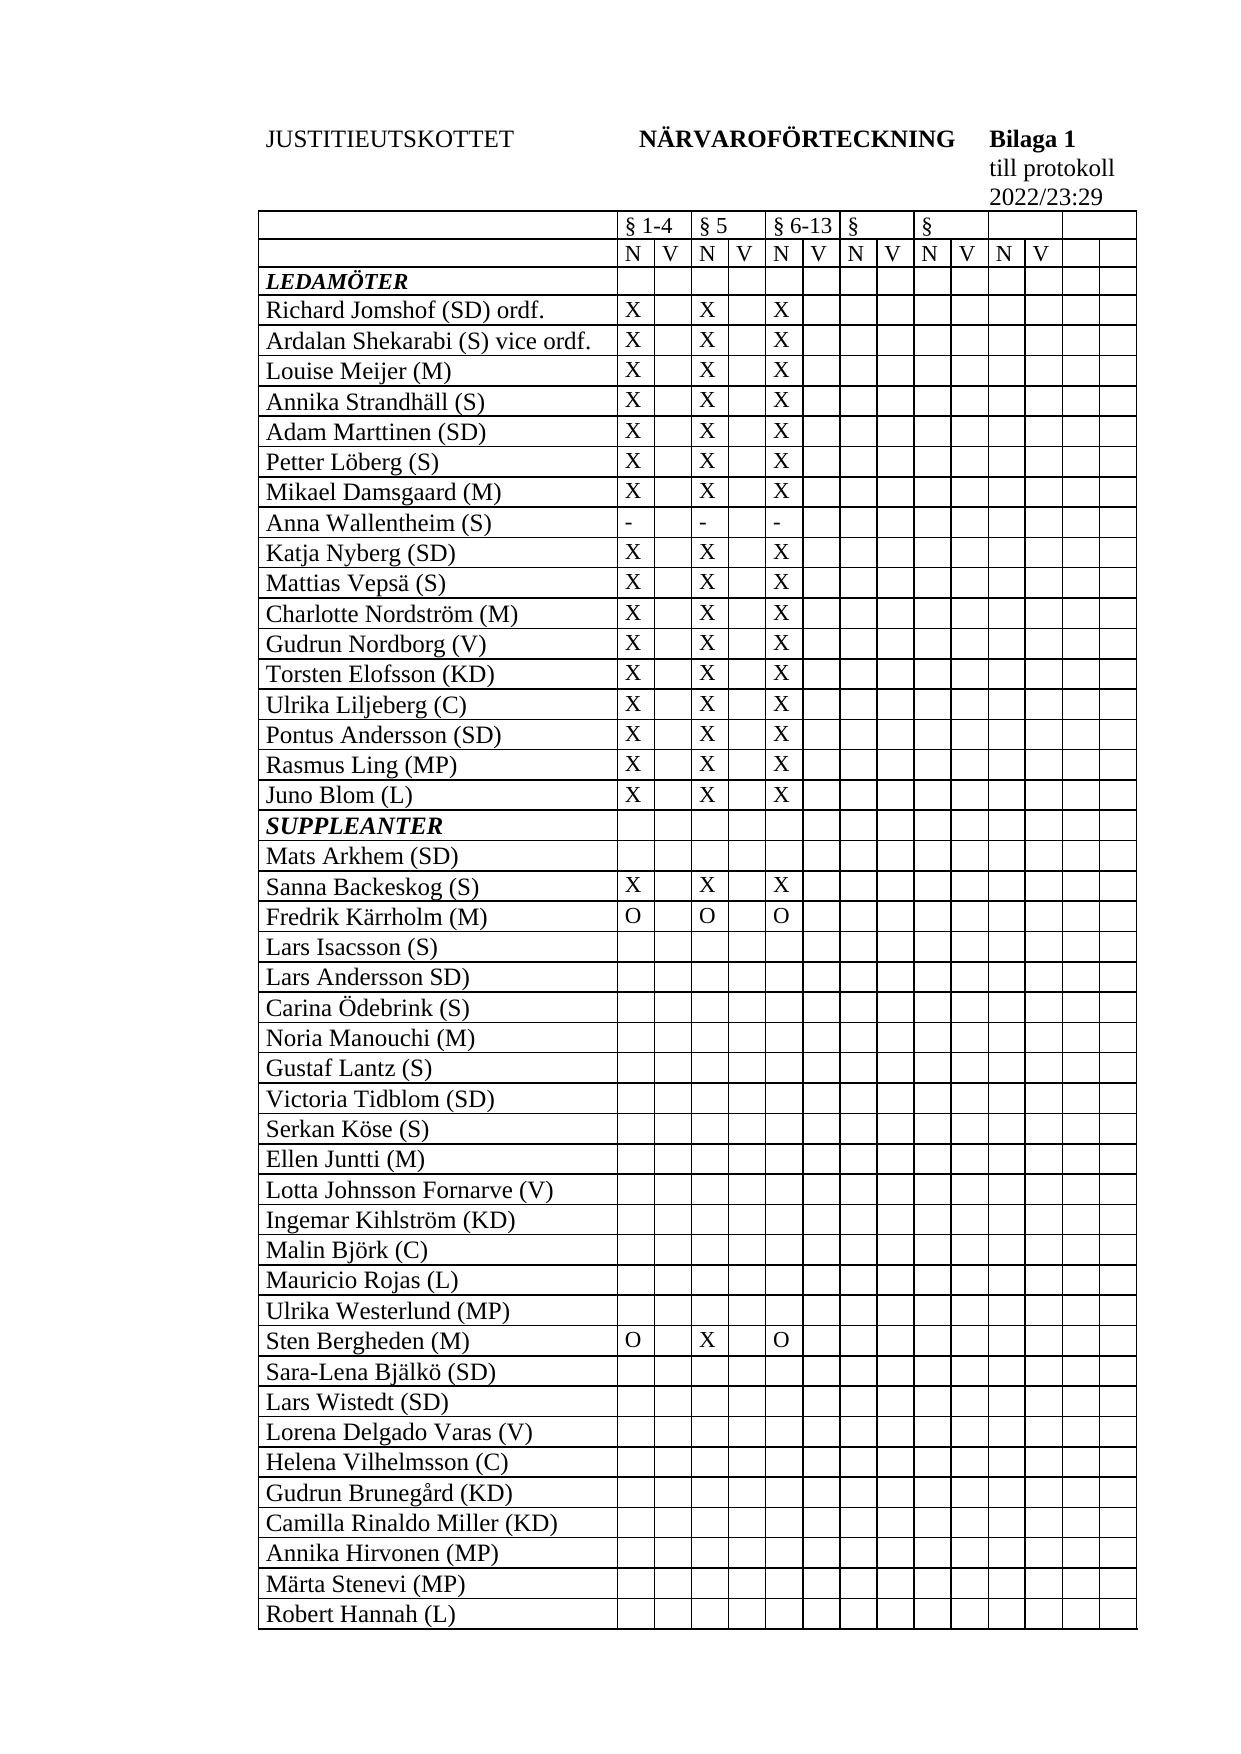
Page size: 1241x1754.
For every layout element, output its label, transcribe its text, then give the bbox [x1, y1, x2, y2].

table_cell [841, 1478, 876, 1507]
table_cell [655, 326, 691, 355]
table_cell [729, 1296, 765, 1325]
table_cell § 6-13 [766, 212, 839, 238]
table_cell [878, 508, 913, 537]
table_cell [989, 963, 1024, 991]
table_cell [878, 1296, 913, 1325]
table_cell X [692, 538, 728, 567]
table_cell Mattias Vepsä (S) [259, 568, 617, 597]
table_cell [729, 538, 765, 567]
table_cell [1100, 1235, 1136, 1264]
table_cell [729, 993, 765, 1022]
table_cell [1063, 538, 1099, 567]
table_cell Ingemar Kihlström (KD) [259, 1205, 617, 1234]
table_cell X [766, 296, 802, 324]
table_cell [878, 447, 913, 476]
table_cell [841, 750, 876, 779]
table_cell Annika Strandhäll (S) [259, 387, 617, 415]
table_cell [655, 417, 691, 446]
table_cell [655, 1175, 691, 1203]
table_cell [952, 1478, 988, 1507]
table_cell [915, 1053, 950, 1082]
table_cell [655, 1357, 691, 1385]
table_cell Sanna Backeskog (S) [259, 872, 617, 900]
table_cell [1100, 568, 1136, 597]
table_cell [952, 1448, 988, 1476]
table_cell [878, 629, 913, 658]
table_cell [952, 902, 988, 931]
table_cell [766, 1569, 802, 1597]
table_cell [804, 1205, 839, 1234]
table_cell [1063, 781, 1099, 809]
table_cell Gustaf Lantz (S) [259, 1053, 617, 1082]
table_cell X [766, 568, 802, 597]
table_cell Ulrika Westerlund (MP) [259, 1296, 617, 1325]
table_cell [766, 1296, 802, 1325]
table_cell [729, 750, 765, 779]
table_cell [766, 1114, 802, 1143]
table_cell [1100, 660, 1136, 688]
table_cell [878, 1235, 913, 1264]
table_cell [1100, 1023, 1136, 1052]
table_cell [655, 447, 691, 476]
table_cell [1026, 1538, 1062, 1567]
table_cell [841, 447, 876, 476]
table_cell - [692, 508, 728, 537]
table_cell [618, 1478, 654, 1507]
table_cell X [692, 326, 728, 355]
table_cell [655, 1145, 691, 1173]
table_cell Ardalan Shekarabi (S) vice ordf. [259, 326, 617, 355]
table_header JUSTITIEUTSKOTTET [258, 124, 613, 210]
table_cell [692, 1266, 728, 1294]
table_cell [915, 781, 950, 809]
table_cell [841, 1145, 876, 1173]
table_cell [655, 902, 691, 931]
table_cell [952, 1114, 988, 1143]
table_cell [766, 811, 802, 840]
table_cell [989, 447, 1024, 476]
table_cell [729, 781, 765, 809]
table_cell Rasmus Ling (MP) [259, 750, 617, 779]
table_cell [692, 1175, 728, 1203]
table_cell [915, 1478, 950, 1507]
table_cell [1100, 872, 1136, 900]
table_cell [1026, 1296, 1062, 1325]
table_cell [841, 1023, 876, 1052]
table_cell O [692, 902, 728, 931]
table_cell [729, 932, 765, 961]
table_cell [1026, 417, 1062, 446]
table_cell Mats Arkhem (SD) [259, 841, 617, 870]
table_cell [1063, 1084, 1099, 1112]
table_cell [655, 1538, 691, 1567]
table_cell [804, 902, 839, 931]
table_cell [655, 750, 691, 779]
table_cell Serkan Köse (S) [259, 1114, 617, 1143]
table_cell [952, 781, 988, 809]
table_cell N [618, 240, 654, 266]
table_cell [1026, 993, 1062, 1022]
table_cell [952, 1569, 988, 1597]
table_cell [1026, 932, 1062, 961]
table_cell X [766, 750, 802, 779]
table_cell [692, 1508, 728, 1537]
table_cell [766, 1448, 802, 1476]
table_cell [804, 1326, 839, 1355]
table_cell [989, 750, 1024, 779]
table_cell [989, 212, 1062, 238]
table_cell [952, 660, 988, 688]
table_cell [1100, 1175, 1136, 1203]
table_cell [1063, 1569, 1099, 1597]
table_cell [841, 508, 876, 537]
table_cell N [841, 240, 876, 266]
table_cell [1026, 296, 1062, 324]
table_cell [618, 1084, 654, 1112]
table_cell Märta Stenevi (MP) [259, 1569, 617, 1597]
table_cell [804, 538, 839, 567]
table_cell [1063, 1326, 1099, 1355]
table_cell [952, 932, 988, 961]
table_cell X [766, 872, 802, 900]
table_cell [1063, 240, 1099, 266]
table_cell [915, 629, 950, 658]
table_cell [729, 1538, 765, 1567]
table_cell [1100, 478, 1136, 506]
table_cell [692, 1387, 728, 1416]
table_cell [841, 1084, 876, 1112]
table_cell O [766, 902, 802, 931]
table_cell [989, 508, 1024, 537]
table_cell [692, 1357, 728, 1385]
table_cell [804, 720, 839, 749]
table_cell [804, 568, 839, 597]
table_cell [655, 268, 691, 294]
table_cell [692, 1448, 728, 1476]
table_cell [915, 902, 950, 931]
table_cell [804, 932, 839, 961]
table_cell [841, 1387, 876, 1416]
table_cell [1100, 1205, 1136, 1234]
table_cell [804, 1448, 839, 1476]
table_cell Torsten Elofsson (KD) [259, 660, 617, 688]
table_cell [915, 326, 950, 355]
table_cell [841, 387, 876, 415]
table_cell [618, 1235, 654, 1264]
table_cell [878, 1145, 913, 1173]
table_cell [841, 1538, 876, 1567]
table_cell Adam Marttinen (SD) [259, 417, 617, 446]
table_cell [1100, 1145, 1136, 1173]
table_cell [841, 1448, 876, 1476]
table_cell [1063, 932, 1099, 961]
table_cell [989, 356, 1024, 385]
table_cell V [804, 240, 839, 266]
table_cell Malin Björk (C) [259, 1235, 617, 1264]
table_cell [692, 811, 728, 840]
table_cell [729, 963, 765, 991]
table_cell [729, 447, 765, 476]
table_cell [766, 841, 802, 870]
table_cell [915, 660, 950, 688]
table_cell [618, 1599, 654, 1628]
table_cell [915, 1296, 950, 1325]
table_cell [1100, 240, 1136, 266]
table_cell [1063, 1387, 1099, 1416]
table_cell [1100, 1417, 1136, 1446]
table_cell [915, 1235, 950, 1264]
table_cell [952, 720, 988, 749]
table_cell [1026, 1478, 1062, 1507]
table_cell [989, 1599, 1024, 1628]
table_cell [729, 811, 765, 840]
table_cell [1100, 417, 1136, 446]
table_cell [878, 1266, 913, 1294]
table_cell [989, 841, 1024, 870]
table_cell [1026, 1266, 1062, 1294]
table_cell [841, 268, 876, 294]
table_cell [1100, 1387, 1136, 1416]
table_cell [729, 1478, 765, 1507]
table_cell [804, 1235, 839, 1264]
table_cell X [766, 690, 802, 718]
table_cell [1063, 660, 1099, 688]
table_cell [915, 1266, 950, 1294]
table_cell [878, 1175, 913, 1203]
table_cell [729, 599, 765, 627]
table_cell Victoria Tidblom (SD) [259, 1084, 617, 1112]
table_cell [804, 811, 839, 840]
table_cell [952, 326, 988, 355]
table_cell [1063, 1508, 1099, 1537]
table_cell [766, 1023, 802, 1052]
table_cell [841, 478, 876, 506]
table_cell [804, 963, 839, 991]
table_cell [915, 1175, 950, 1203]
table_cell Petter Löberg (S) [259, 447, 617, 476]
table_cell [878, 599, 913, 627]
table_cell X [766, 599, 802, 627]
table_cell [618, 1448, 654, 1476]
table_cell [952, 387, 988, 415]
table_cell [915, 993, 950, 1022]
table_cell X [766, 326, 802, 355]
table_cell [878, 932, 913, 961]
table_cell [1026, 478, 1062, 506]
table_cell [1100, 356, 1136, 385]
table_cell [952, 629, 988, 658]
table_cell [915, 1205, 950, 1234]
table_cell § 5 [692, 212, 765, 238]
table_cell [989, 1448, 1024, 1476]
table_cell [729, 1357, 765, 1385]
table_cell [841, 1114, 876, 1143]
table_cell X [618, 538, 654, 567]
table_cell X [618, 720, 654, 749]
table_cell Pontus Andersson (SD) [259, 720, 617, 749]
table_cell [1100, 1296, 1136, 1325]
table_cell [952, 1538, 988, 1567]
table_cell [766, 993, 802, 1022]
table_cell [692, 1053, 728, 1082]
table_cell [1026, 841, 1062, 870]
table_cell [804, 993, 839, 1022]
table_cell [729, 872, 765, 900]
table_cell [1063, 1023, 1099, 1052]
table_cell [841, 1599, 876, 1628]
table_cell [692, 1145, 728, 1173]
table_cell [841, 1357, 876, 1385]
table_cell [841, 781, 876, 809]
table_cell [729, 1417, 765, 1446]
table_cell [1063, 508, 1099, 537]
table_cell [618, 1053, 654, 1082]
table_cell [1063, 720, 1099, 749]
table_cell [952, 1387, 988, 1416]
table_header Bilaga 1 till protokoll 2022/23:29 [982, 124, 1137, 210]
table_cell Lars Isacsson (S) [259, 932, 617, 961]
table_cell [1063, 268, 1099, 294]
table_cell [655, 1508, 691, 1537]
table_cell [692, 1114, 728, 1143]
table_cell [878, 720, 913, 749]
table_cell [729, 387, 765, 415]
table_cell [878, 356, 913, 385]
table_cell Annika Hirvonen (MP) [259, 1538, 617, 1567]
table_cell Gudrun Nordborg (V) [259, 629, 617, 658]
table_cell [766, 1538, 802, 1567]
table_cell [878, 1417, 913, 1446]
table_cell [655, 811, 691, 840]
table_cell X [618, 387, 654, 415]
table_cell [878, 538, 913, 567]
table_cell [655, 1569, 691, 1597]
table_cell [841, 1417, 876, 1446]
table_cell [655, 478, 691, 506]
table_cell [1026, 1084, 1062, 1112]
table_cell [878, 841, 913, 870]
table_cell [952, 417, 988, 446]
table_cell [655, 1599, 691, 1628]
table_cell [989, 1357, 1024, 1385]
table_cell [915, 599, 950, 627]
table_cell [1100, 841, 1136, 870]
table_cell [1026, 1145, 1062, 1173]
table_cell [878, 1205, 913, 1234]
table_cell [878, 750, 913, 779]
table_cell - [618, 508, 654, 537]
table_cell § [841, 212, 913, 238]
table_cell [1100, 750, 1136, 779]
table_cell [841, 872, 876, 900]
table_cell [952, 599, 988, 627]
table_cell Noria Manouchi (M) [259, 1023, 617, 1052]
table_cell [915, 296, 950, 324]
table_cell [952, 1235, 988, 1264]
table_cell [655, 1478, 691, 1507]
table_cell [989, 599, 1024, 627]
table_cell [1100, 811, 1136, 840]
table_cell [841, 690, 876, 718]
table_cell [878, 1538, 913, 1567]
table_cell [915, 1387, 950, 1416]
table_cell [692, 1296, 728, 1325]
table_cell [989, 1205, 1024, 1234]
table_cell [1026, 720, 1062, 749]
table_cell [952, 1508, 988, 1537]
table_cell [618, 1387, 654, 1416]
table_cell [952, 811, 988, 840]
table_cell [1063, 902, 1099, 931]
table_cell [655, 629, 691, 658]
table_cell [1063, 750, 1099, 779]
table_cell [915, 811, 950, 840]
table_cell [618, 841, 654, 870]
table_cell [1026, 356, 1062, 385]
table_cell [952, 356, 988, 385]
table_header NÄRVAROFÖRTECKNING [613, 124, 982, 210]
table_cell [804, 1023, 839, 1052]
table_cell Lorena Delgado Varas (V) [259, 1417, 617, 1446]
table_cell [878, 1114, 913, 1143]
table_cell [804, 1599, 839, 1628]
table_cell Robert Hannah (L) [259, 1599, 617, 1628]
table_cell [952, 872, 988, 900]
table_cell [989, 1053, 1024, 1082]
table_cell [989, 629, 1024, 658]
table_cell [841, 963, 876, 991]
table_cell [618, 1266, 654, 1294]
table_cell V [1026, 240, 1062, 266]
table_cell Richard Jomshof (SD) ordf. [259, 296, 617, 324]
table_cell [655, 993, 691, 1022]
table_cell Helena Vilhelmsson (C) [259, 1448, 617, 1476]
table_cell [878, 326, 913, 355]
table_cell [618, 1296, 654, 1325]
table_cell Katja Nyberg (SD) [259, 538, 617, 567]
table_cell X [766, 629, 802, 658]
table_cell [841, 993, 876, 1022]
table_cell [729, 902, 765, 931]
table_cell [766, 1508, 802, 1537]
table_cell [989, 811, 1024, 840]
table_cell [1026, 963, 1062, 991]
table_cell X [692, 781, 728, 809]
table_cell [766, 963, 802, 991]
table_cell [804, 629, 839, 658]
table_cell [878, 387, 913, 415]
table_cell [915, 1569, 950, 1597]
table_cell [841, 811, 876, 840]
table_cell X [618, 356, 654, 385]
table_cell [878, 1053, 913, 1082]
table_cell [1100, 629, 1136, 658]
table_cell [692, 1599, 728, 1628]
table_cell [1100, 1569, 1136, 1597]
table_cell [841, 902, 876, 931]
table_cell [729, 660, 765, 688]
table_cell [618, 1023, 654, 1052]
table_cell [655, 387, 691, 415]
table_cell [915, 1538, 950, 1567]
table_cell [915, 447, 950, 476]
table_cell [989, 568, 1024, 597]
table_cell [729, 720, 765, 749]
table_cell Ulrika Liljeberg (C) [259, 690, 617, 718]
table_cell [989, 1023, 1024, 1052]
table_cell [655, 538, 691, 567]
table_cell [1063, 568, 1099, 597]
table_cell [618, 1357, 654, 1385]
table_cell O [766, 1326, 802, 1355]
table_cell [618, 1114, 654, 1143]
table_cell [655, 963, 691, 991]
table_cell [952, 993, 988, 1022]
table_cell [1063, 1114, 1099, 1143]
table_cell [655, 841, 691, 870]
table_cell [692, 1569, 728, 1597]
table_cell [952, 750, 988, 779]
table_cell [729, 1599, 765, 1628]
table_cell [1063, 296, 1099, 324]
table_cell [878, 296, 913, 324]
table_cell [989, 1084, 1024, 1112]
table_cell [915, 417, 950, 446]
table_cell [952, 690, 988, 718]
table_cell [878, 1357, 913, 1385]
table_cell [989, 902, 1024, 931]
table_cell Sten Bergheden (M) [259, 1326, 617, 1355]
table_cell [259, 240, 617, 266]
table_cell [989, 781, 1024, 809]
table_cell [729, 296, 765, 324]
table_cell [804, 447, 839, 476]
table_cell [1100, 963, 1136, 991]
table_cell [655, 1053, 691, 1082]
table_cell [841, 1569, 876, 1597]
table_cell [878, 417, 913, 446]
table_cell [1063, 1145, 1099, 1173]
table_cell [1063, 690, 1099, 718]
table_cell Anna Wallentheim (S) [259, 508, 617, 537]
table_cell [989, 296, 1024, 324]
table_cell X [766, 478, 802, 506]
table_cell [841, 720, 876, 749]
table_cell Ellen Juntti (M) [259, 1145, 617, 1173]
table_cell [1063, 872, 1099, 900]
table_cell [878, 660, 913, 688]
table_cell [804, 1296, 839, 1325]
table_cell [989, 993, 1024, 1022]
table_cell [915, 872, 950, 900]
table_cell [766, 1084, 802, 1112]
table_cell [1063, 993, 1099, 1022]
table_cell [878, 1023, 913, 1052]
table_cell Juno Blom (L) [259, 781, 617, 809]
table_cell [989, 932, 1024, 961]
table_cell [804, 660, 839, 688]
table_cell [655, 1205, 691, 1234]
table_cell [841, 568, 876, 597]
table_cell - [766, 508, 802, 537]
table_cell X [618, 417, 654, 446]
table_cell [1026, 326, 1062, 355]
table_cell [618, 1508, 654, 1537]
table_cell [804, 599, 839, 627]
table_cell X [618, 326, 654, 355]
table_cell [729, 1084, 765, 1112]
table_cell [1100, 326, 1136, 355]
table_cell [804, 1478, 839, 1507]
table_cell [841, 1205, 876, 1234]
table_cell [655, 1448, 691, 1476]
table_cell [1063, 212, 1136, 238]
table_cell [1100, 1599, 1136, 1628]
table_cell X [618, 478, 654, 506]
table_cell [841, 296, 876, 324]
table_cell [1063, 1357, 1099, 1385]
table_cell [692, 1023, 728, 1052]
table_cell [766, 1145, 802, 1173]
table_cell [804, 841, 839, 870]
table_cell [692, 1205, 728, 1234]
table_cell [766, 1175, 802, 1203]
table_cell [1026, 1508, 1062, 1537]
table_cell [989, 1569, 1024, 1597]
table_cell [655, 356, 691, 385]
table_cell Camilla Rinaldo Miller (KD) [259, 1508, 617, 1537]
table_cell [692, 841, 728, 870]
table_cell [878, 1326, 913, 1355]
table_cell [878, 1387, 913, 1416]
table_cell [1026, 629, 1062, 658]
table_cell [655, 1235, 691, 1264]
table_cell [766, 1599, 802, 1628]
table_cell [655, 690, 691, 718]
table_cell [915, 841, 950, 870]
table_cell [804, 478, 839, 506]
table_cell [952, 447, 988, 476]
table_cell [1026, 1448, 1062, 1476]
table_cell [1026, 1599, 1062, 1628]
table_cell Lars Wistedt (SD) [259, 1387, 617, 1416]
table_cell [989, 478, 1024, 506]
table_cell [989, 1326, 1024, 1355]
table_cell [729, 1326, 765, 1355]
table_cell [915, 1145, 950, 1173]
table_cell [655, 720, 691, 749]
table_cell [1026, 387, 1062, 415]
table_cell [1026, 1235, 1062, 1264]
table_cell [729, 1266, 765, 1294]
table_cell [1100, 508, 1136, 537]
table_cell [1100, 1357, 1136, 1385]
table_cell [1063, 1448, 1099, 1476]
table_cell [952, 1417, 988, 1446]
table_cell [804, 750, 839, 779]
table_cell [1026, 1357, 1062, 1385]
table_cell [1063, 1205, 1099, 1234]
table_cell [915, 538, 950, 567]
table_cell [952, 1599, 988, 1628]
table_cell [1063, 963, 1099, 991]
table_cell [1026, 268, 1062, 294]
table_cell [804, 1053, 839, 1082]
table_cell [1100, 720, 1136, 749]
table_cell [1100, 1478, 1136, 1507]
table_cell N [989, 240, 1024, 266]
table_cell [1026, 1175, 1062, 1203]
table_cell N [766, 240, 802, 266]
table_cell [1100, 1053, 1136, 1082]
table_cell [766, 268, 802, 294]
table_cell [952, 1326, 988, 1355]
table_cell Mikael Damsgaard (M) [259, 478, 617, 506]
table_cell [952, 268, 988, 294]
table_cell V [952, 240, 988, 266]
table_cell [1063, 841, 1099, 870]
table_cell [989, 268, 1024, 294]
table_cell [692, 963, 728, 991]
table_cell [804, 356, 839, 385]
table_cell [804, 1084, 839, 1112]
table_cell [655, 1387, 691, 1416]
table_cell [1026, 568, 1062, 597]
table_cell [841, 599, 876, 627]
table_cell [841, 660, 876, 688]
table_cell [618, 1417, 654, 1446]
table_cell [915, 932, 950, 961]
table_cell [1100, 902, 1136, 931]
table_cell [655, 932, 691, 961]
table_cell [729, 1114, 765, 1143]
table_cell [915, 1326, 950, 1355]
table_cell [804, 781, 839, 809]
table_cell [989, 872, 1024, 900]
table_cell V [878, 240, 913, 266]
table_cell [841, 1296, 876, 1325]
table_cell X [692, 660, 728, 688]
table_cell [878, 1448, 913, 1476]
table_cell [915, 268, 950, 294]
table_cell [692, 932, 728, 961]
table_cell [1063, 1266, 1099, 1294]
table_cell [655, 296, 691, 324]
table_cell [618, 1205, 654, 1234]
table_cell [729, 326, 765, 355]
table_cell [952, 1266, 988, 1294]
table_cell [878, 1599, 913, 1628]
table_cell [952, 508, 988, 537]
table_cell X [692, 872, 728, 900]
table_cell [989, 417, 1024, 446]
table_cell Charlotte Nordström (M) [259, 599, 617, 627]
table_cell [915, 1114, 950, 1143]
table_cell X [692, 568, 728, 597]
table_cell [655, 568, 691, 597]
table_cell X [618, 568, 654, 597]
table_cell Sara-Lena Bjälkö (SD) [259, 1357, 617, 1385]
table_cell [259, 212, 617, 238]
table_cell [841, 629, 876, 658]
table_cell [729, 1235, 765, 1264]
table_cell [989, 690, 1024, 718]
table_cell [989, 720, 1024, 749]
table_cell [1100, 1448, 1136, 1476]
table_cell X [766, 387, 802, 415]
table_cell [841, 1326, 876, 1355]
table_cell [804, 1417, 839, 1446]
table_cell [915, 963, 950, 991]
table_cell [655, 1084, 691, 1112]
table_cell X [692, 599, 728, 627]
table_cell X [618, 690, 654, 718]
table_cell [1063, 387, 1099, 415]
table_cell [692, 1478, 728, 1507]
table_cell [729, 508, 765, 537]
table_cell [989, 1175, 1024, 1203]
table_cell [1100, 447, 1136, 476]
table_cell [729, 568, 765, 597]
table_cell [952, 841, 988, 870]
table_cell [1063, 811, 1099, 840]
table_cell [952, 1205, 988, 1234]
table_cell [804, 1538, 839, 1567]
table_cell O [618, 1326, 654, 1355]
table_cell [915, 750, 950, 779]
table_cell [655, 872, 691, 900]
table_cell [1100, 1266, 1136, 1294]
table_cell [804, 1175, 839, 1203]
table_cell [766, 1266, 802, 1294]
table_cell [1026, 781, 1062, 809]
table_cell [1100, 1508, 1136, 1537]
table_cell [618, 268, 654, 294]
table_cell [1100, 1538, 1136, 1567]
table_cell [729, 1053, 765, 1082]
table_cell [878, 902, 913, 931]
table_cell X [766, 417, 802, 446]
table_cell [729, 1448, 765, 1476]
table_cell [989, 1417, 1024, 1446]
table_cell X [692, 629, 728, 658]
table_cell [878, 781, 913, 809]
table_cell [952, 1175, 988, 1203]
table_cell X [692, 750, 728, 779]
table_cell [618, 963, 654, 991]
table_cell [915, 720, 950, 749]
table_cell X [692, 1326, 728, 1355]
table_cell [841, 1235, 876, 1264]
table_cell [952, 1023, 988, 1052]
table_cell [952, 538, 988, 567]
table_cell [729, 1569, 765, 1597]
table_cell [1100, 690, 1136, 718]
table_cell [1026, 447, 1062, 476]
table_cell [878, 478, 913, 506]
table_cell [1063, 1599, 1099, 1628]
table_cell [618, 1175, 654, 1203]
table_cell X [766, 660, 802, 688]
table_cell [804, 508, 839, 537]
table_cell [878, 1478, 913, 1507]
table_cell [952, 568, 988, 597]
table_cell N [692, 240, 728, 266]
table_cell [841, 1266, 876, 1294]
table_cell [1026, 1326, 1062, 1355]
table_cell [1063, 1296, 1099, 1325]
table_cell [729, 356, 765, 385]
table_cell [804, 387, 839, 415]
table_cell [878, 690, 913, 718]
table_cell [915, 568, 950, 597]
table_cell [952, 963, 988, 991]
table_cell X [692, 690, 728, 718]
table_cell [915, 1357, 950, 1385]
table_cell [804, 296, 839, 324]
table_cell [729, 1387, 765, 1416]
table_cell X [618, 629, 654, 658]
table_cell [878, 872, 913, 900]
table_cell [1026, 690, 1062, 718]
table_cell X [692, 387, 728, 415]
table_cell [804, 1387, 839, 1416]
table_cell X [766, 781, 802, 809]
table_cell [729, 1205, 765, 1234]
table_cell [1100, 538, 1136, 567]
table_cell Lars Andersson SD) [259, 963, 617, 991]
table_cell [729, 268, 765, 294]
table_cell [878, 811, 913, 840]
table_cell [804, 1145, 839, 1173]
table_cell X [692, 720, 728, 749]
table_cell [1026, 1114, 1062, 1143]
table_cell [729, 478, 765, 506]
table_cell [692, 268, 728, 294]
table_cell [655, 599, 691, 627]
table_cell X [692, 417, 728, 446]
table_cell [1063, 1175, 1099, 1203]
table_cell [878, 963, 913, 991]
table_cell [989, 1538, 1024, 1567]
table_cell [1026, 1053, 1062, 1082]
table_cell V [655, 240, 691, 266]
table_cell [804, 1357, 839, 1385]
table_cell X [766, 447, 802, 476]
table_cell [989, 387, 1024, 415]
table_cell X [618, 447, 654, 476]
table_cell X [692, 356, 728, 385]
table_cell [692, 993, 728, 1022]
table_cell X [692, 478, 728, 506]
table_cell [655, 781, 691, 809]
table_cell Gudrun Brunegård (KD) [259, 1478, 617, 1507]
table_cell [989, 1145, 1024, 1173]
table_cell O [618, 902, 654, 931]
table_cell [1063, 1538, 1099, 1567]
table_cell X [618, 872, 654, 900]
table_cell [729, 1023, 765, 1052]
table_cell [618, 993, 654, 1022]
table_cell [655, 1417, 691, 1446]
table_cell [804, 1569, 839, 1597]
table_cell [915, 1084, 950, 1112]
table_cell [766, 932, 802, 961]
table_cell Louise Meijer (M) [259, 356, 617, 385]
table_cell [1026, 599, 1062, 627]
table_cell [841, 1053, 876, 1082]
table_cell X [618, 660, 654, 688]
table_cell [729, 1508, 765, 1537]
table_cell [618, 1145, 654, 1173]
table_cell [766, 1478, 802, 1507]
table_cell [989, 1266, 1024, 1294]
table_cell [804, 1114, 839, 1143]
table_cell [1100, 1114, 1136, 1143]
table_cell [1100, 387, 1136, 415]
table_cell [618, 1538, 654, 1567]
table_cell [1063, 1417, 1099, 1446]
table_cell [655, 508, 691, 537]
table_cell Fredrik Kärrholm (M) [259, 902, 617, 931]
table_cell [1063, 478, 1099, 506]
table_cell [989, 1114, 1024, 1143]
table_cell [804, 1266, 839, 1294]
table_cell [655, 1023, 691, 1052]
table_cell [729, 1145, 765, 1173]
table_cell [804, 268, 839, 294]
table_cell [1063, 447, 1099, 476]
table_cell X [692, 447, 728, 476]
table_cell V [729, 240, 765, 266]
table_cell [766, 1387, 802, 1416]
table_cell [841, 326, 876, 355]
table_cell [841, 1508, 876, 1537]
table_cell [618, 811, 654, 840]
table_cell X [692, 296, 728, 324]
table_cell [655, 1326, 691, 1355]
table_cell [989, 1478, 1024, 1507]
table_cell [841, 417, 876, 446]
table_cell [692, 1417, 728, 1446]
table_cell [1026, 1205, 1062, 1234]
table_cell [915, 1508, 950, 1537]
table_cell [1026, 1417, 1062, 1446]
table_cell [1026, 811, 1062, 840]
table_cell § 1-4 [618, 212, 691, 238]
table_cell X [618, 296, 654, 324]
table_cell [1026, 750, 1062, 779]
table_cell [915, 1023, 950, 1052]
table_cell [1026, 1569, 1062, 1597]
table_cell SUPPLEANTER [259, 811, 617, 840]
table_cell [804, 326, 839, 355]
table_cell [1100, 296, 1136, 324]
table_cell [618, 1569, 654, 1597]
table_cell X [766, 356, 802, 385]
table_cell [1063, 326, 1099, 355]
table_cell [989, 1508, 1024, 1537]
table_cell X [618, 599, 654, 627]
table_cell [1100, 599, 1136, 627]
table_cell [1100, 268, 1136, 294]
table_cell [878, 993, 913, 1022]
table_cell Mauricio Rojas (L) [259, 1266, 617, 1294]
table_cell [1026, 872, 1062, 900]
table_cell [766, 1357, 802, 1385]
table_cell [915, 1599, 950, 1628]
table_cell [729, 629, 765, 658]
table_cell [952, 478, 988, 506]
table_cell [618, 932, 654, 961]
table_cell Carina Ödebrink (S) [259, 993, 617, 1022]
table_cell [841, 841, 876, 870]
table_cell [1063, 629, 1099, 658]
table_cell [766, 1053, 802, 1082]
table_cell N [915, 240, 950, 266]
table_cell [655, 1114, 691, 1143]
table_cell [915, 1448, 950, 1476]
table_cell [804, 690, 839, 718]
table_cell [804, 417, 839, 446]
table_cell [1063, 356, 1099, 385]
table_cell [729, 1175, 765, 1203]
table_cell [878, 1569, 913, 1597]
table_cell [1026, 1023, 1062, 1052]
table_cell [692, 1084, 728, 1112]
table_cell [1100, 932, 1136, 961]
table_cell [1026, 660, 1062, 688]
table_cell [1063, 1053, 1099, 1082]
table_cell X [618, 750, 654, 779]
table_cell Lotta Johnsson Fornarve (V) [259, 1175, 617, 1203]
table_cell [989, 660, 1024, 688]
table_cell [655, 660, 691, 688]
table_cell [915, 356, 950, 385]
table_cell [766, 1235, 802, 1264]
table_cell [766, 1417, 802, 1446]
table_cell [804, 872, 839, 900]
table_cell [1100, 1326, 1136, 1355]
table_cell [655, 1266, 691, 1294]
table_cell [766, 1205, 802, 1234]
table_cell X [766, 720, 802, 749]
table_cell [1063, 1478, 1099, 1507]
table_cell [841, 932, 876, 961]
table_cell [692, 1538, 728, 1567]
table_cell [878, 1084, 913, 1112]
table_cell [915, 387, 950, 415]
table_cell [1026, 538, 1062, 567]
table_cell [915, 508, 950, 537]
table_cell [878, 568, 913, 597]
table_cell [1100, 781, 1136, 809]
table_cell [878, 268, 913, 294]
table_cell [915, 1417, 950, 1446]
table_cell [655, 1296, 691, 1325]
table_cell [915, 690, 950, 718]
table_cell [989, 1387, 1024, 1416]
table_cell [841, 1175, 876, 1203]
table_cell [952, 1145, 988, 1173]
table_cell [841, 356, 876, 385]
table_cell [952, 296, 988, 324]
table_cell [1100, 1084, 1136, 1112]
table_cell [1063, 1235, 1099, 1264]
table_cell [1063, 599, 1099, 627]
table_cell [804, 1508, 839, 1537]
table_cell [989, 326, 1024, 355]
table_cell [1063, 417, 1099, 446]
table_cell [729, 841, 765, 870]
table_cell [952, 1296, 988, 1325]
table_cell [952, 1357, 988, 1385]
table_cell [729, 690, 765, 718]
table_cell [952, 1053, 988, 1082]
table_cell X [618, 781, 654, 809]
table_cell [692, 1235, 728, 1264]
table_cell [729, 417, 765, 446]
table_cell [1026, 902, 1062, 931]
table_cell [1100, 993, 1136, 1022]
table_cell [915, 478, 950, 506]
table_cell [952, 1084, 988, 1112]
table_cell § [915, 212, 988, 238]
table_cell [878, 1508, 913, 1537]
table_cell [989, 1296, 1024, 1325]
table_cell X [766, 538, 802, 567]
table_cell [1026, 1387, 1062, 1416]
table_cell [1026, 508, 1062, 537]
table_cell [989, 538, 1024, 567]
table_cell [841, 538, 876, 567]
table_cell LEDAMÖTER [259, 268, 617, 294]
table_cell [989, 1235, 1024, 1264]
